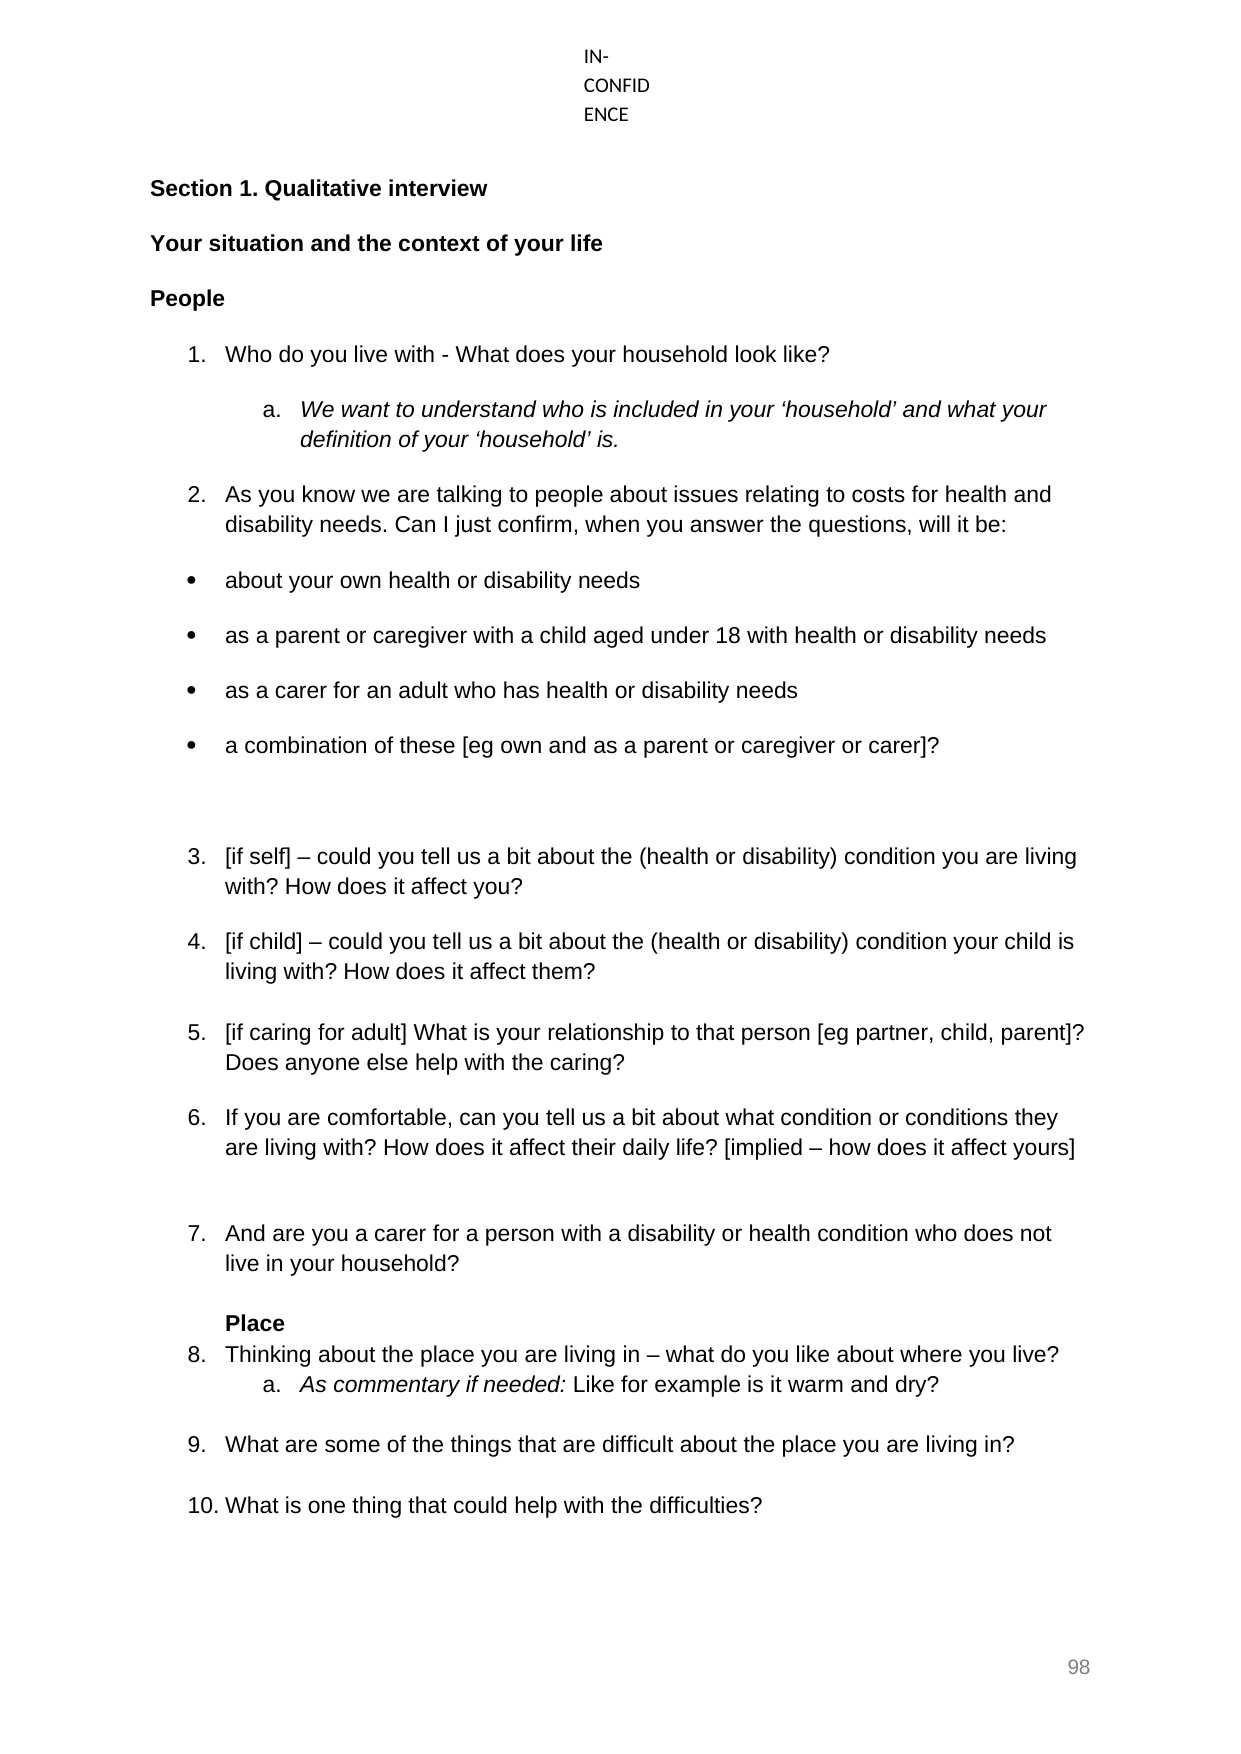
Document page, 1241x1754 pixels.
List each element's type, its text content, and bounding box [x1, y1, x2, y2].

list And are you a carer for a person with a disability or health condition who does not live in your household? [187, 1220, 1090, 1276]
list What is one thing that could help with the difficulties? [187, 1492, 1090, 1518]
list about your own health or disability needs [187, 567, 1090, 593]
list [if child] – could you tell us a bit about the (health or disability) condition your child is living with? How does it affect them? [187, 928, 1090, 985]
list Thinking about the place you are living in – what do you like about where you live? [187, 1341, 1090, 1367]
text Your situation and the context of your life [150, 230, 1090, 257]
list a combination of these [eg own and as a parent or caregiver or carer]? [187, 732, 1090, 759]
list If you are comfortable, can you tell us a bit about what condition or conditions they are living with? How does it affect their daily life? [implied – how does it affect yours] [187, 1104, 1090, 1161]
list Who do you live with - What does your household look like? [187, 341, 1090, 367]
text Section 1. Qualitative interview [150, 175, 1090, 201]
list [if caring for adult] What is your relationship to that person [eg partner, child, parent]? Does anyone else help with the caring? [187, 1019, 1090, 1075]
list As commentary if needed: Like for example is it warm and dry? [262, 1371, 1090, 1427]
list [if self] – could you tell us a bit about the (health or disability) condition you are living with? How does it affect you? [187, 843, 1090, 899]
list We want to understand who is included in your ‘household’ and what your definition of your ‘household’ is. [262, 396, 1090, 452]
text People [150, 285, 1090, 312]
list What are some of the things that are difficult about the place you are living in? [187, 1431, 1090, 1458]
list As you know we are talking to people about issues relating to costs for health and disability needs. Can I just confirm, when you answer the questions, will it be: [187, 481, 1090, 538]
list as a carer for an adult who has health or disability needs [187, 677, 1090, 703]
text Place [225, 1310, 1090, 1337]
list as a parent or caregiver with a child aged under 18 with health or disability needs [187, 622, 1090, 648]
